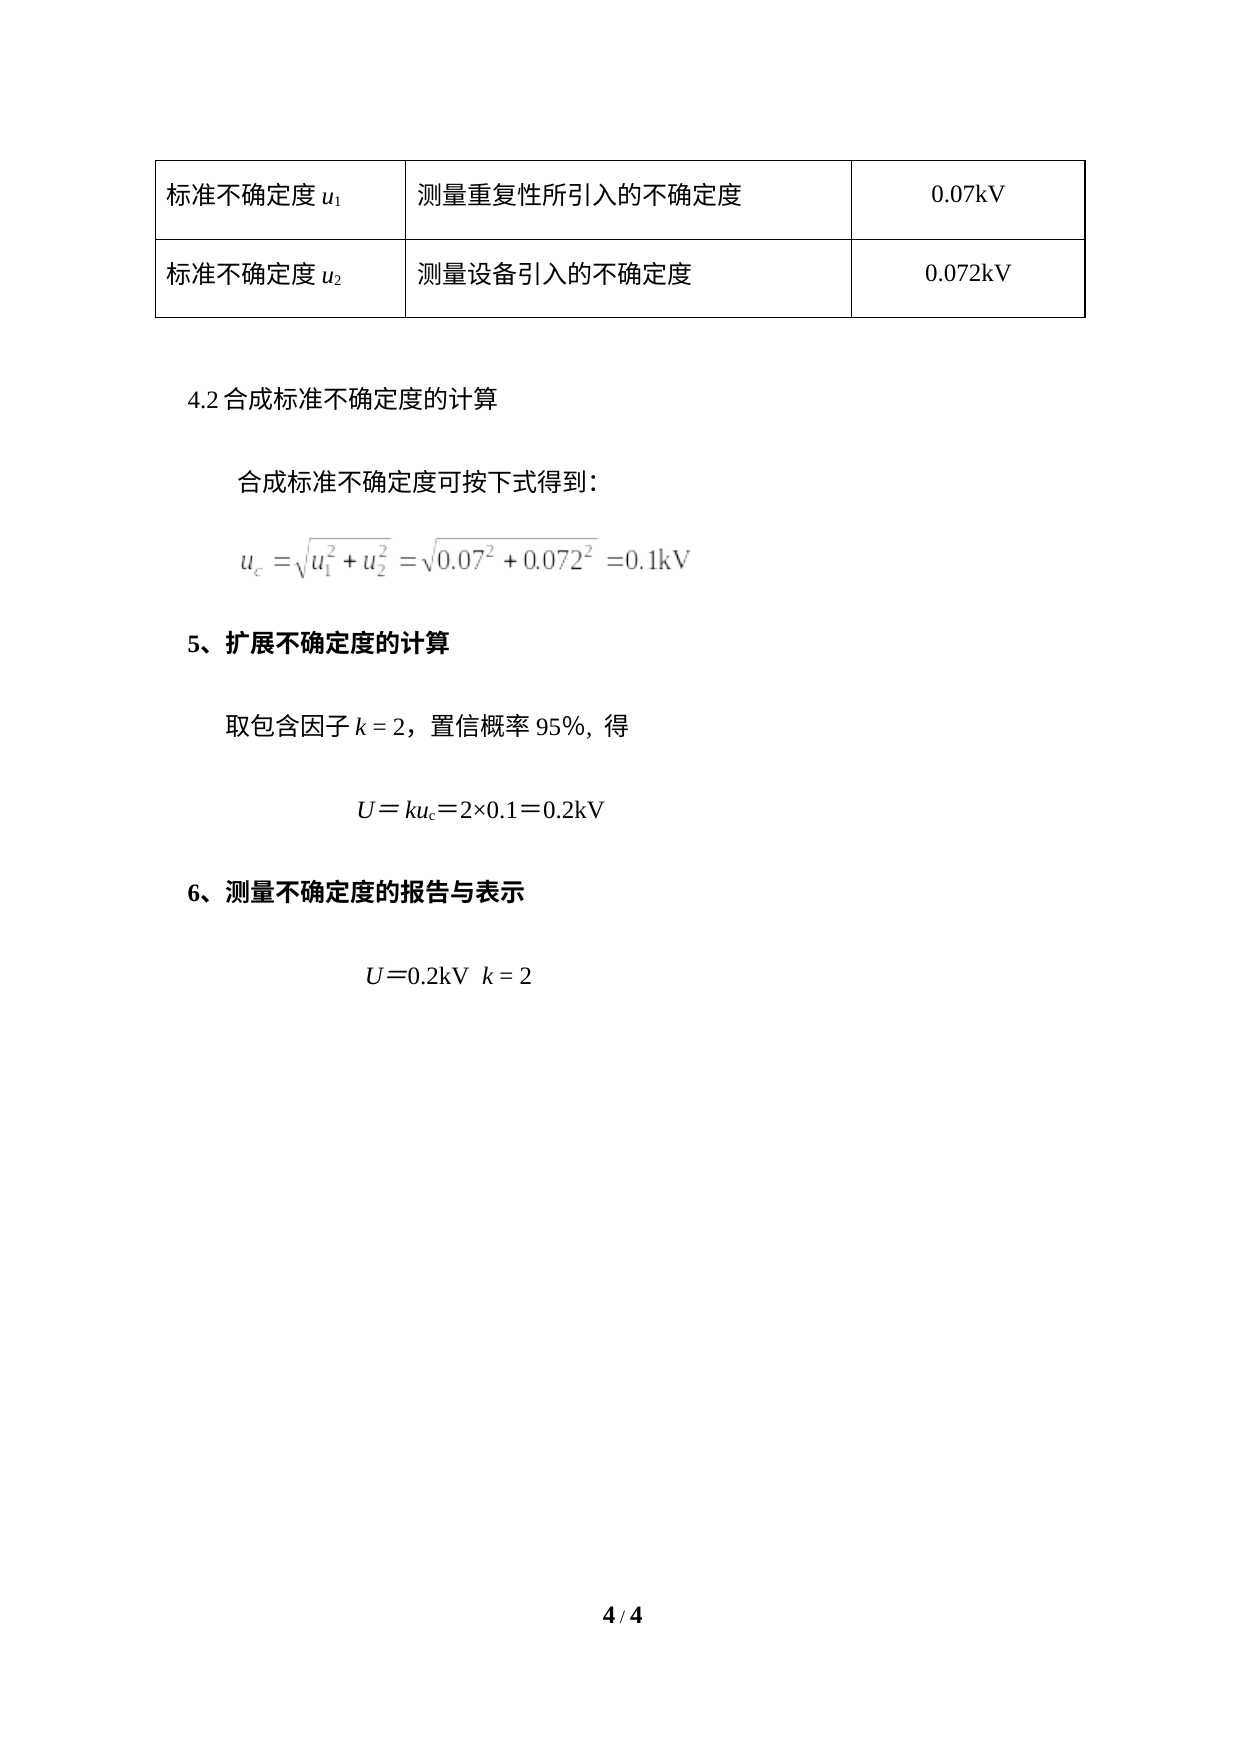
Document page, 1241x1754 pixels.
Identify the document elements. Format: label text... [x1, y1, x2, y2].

table_cell 0.072kV [852, 240, 1084, 317]
text 4.2合成标准不确定度的计算 [187, 365, 1053, 430]
table_cell 测量重复性所引入的不确定度 [406, 161, 851, 239]
text 6、测量不确定度的报告与表示 [187, 858, 1053, 923]
text 合成标准不确定度可按下式得到： [187, 448, 1053, 513]
table_cell 标准不确定度u1 [156, 161, 405, 239]
text 5、扩展不确定度的计算 [187, 609, 1053, 674]
table_cell 测量设备引入的不确定度 [406, 240, 851, 317]
text 取包含因子k = 2，置信概率 95％, 得 [225, 692, 1053, 757]
text U＝ kuc＝2×0.1＝0.2kV [269, 775, 1053, 840]
table_cell 标准不确定度u2 [156, 240, 405, 317]
text U＝0.2kV k = 2 [269, 941, 1053, 1006]
table_cell 0.07kV [852, 161, 1084, 239]
